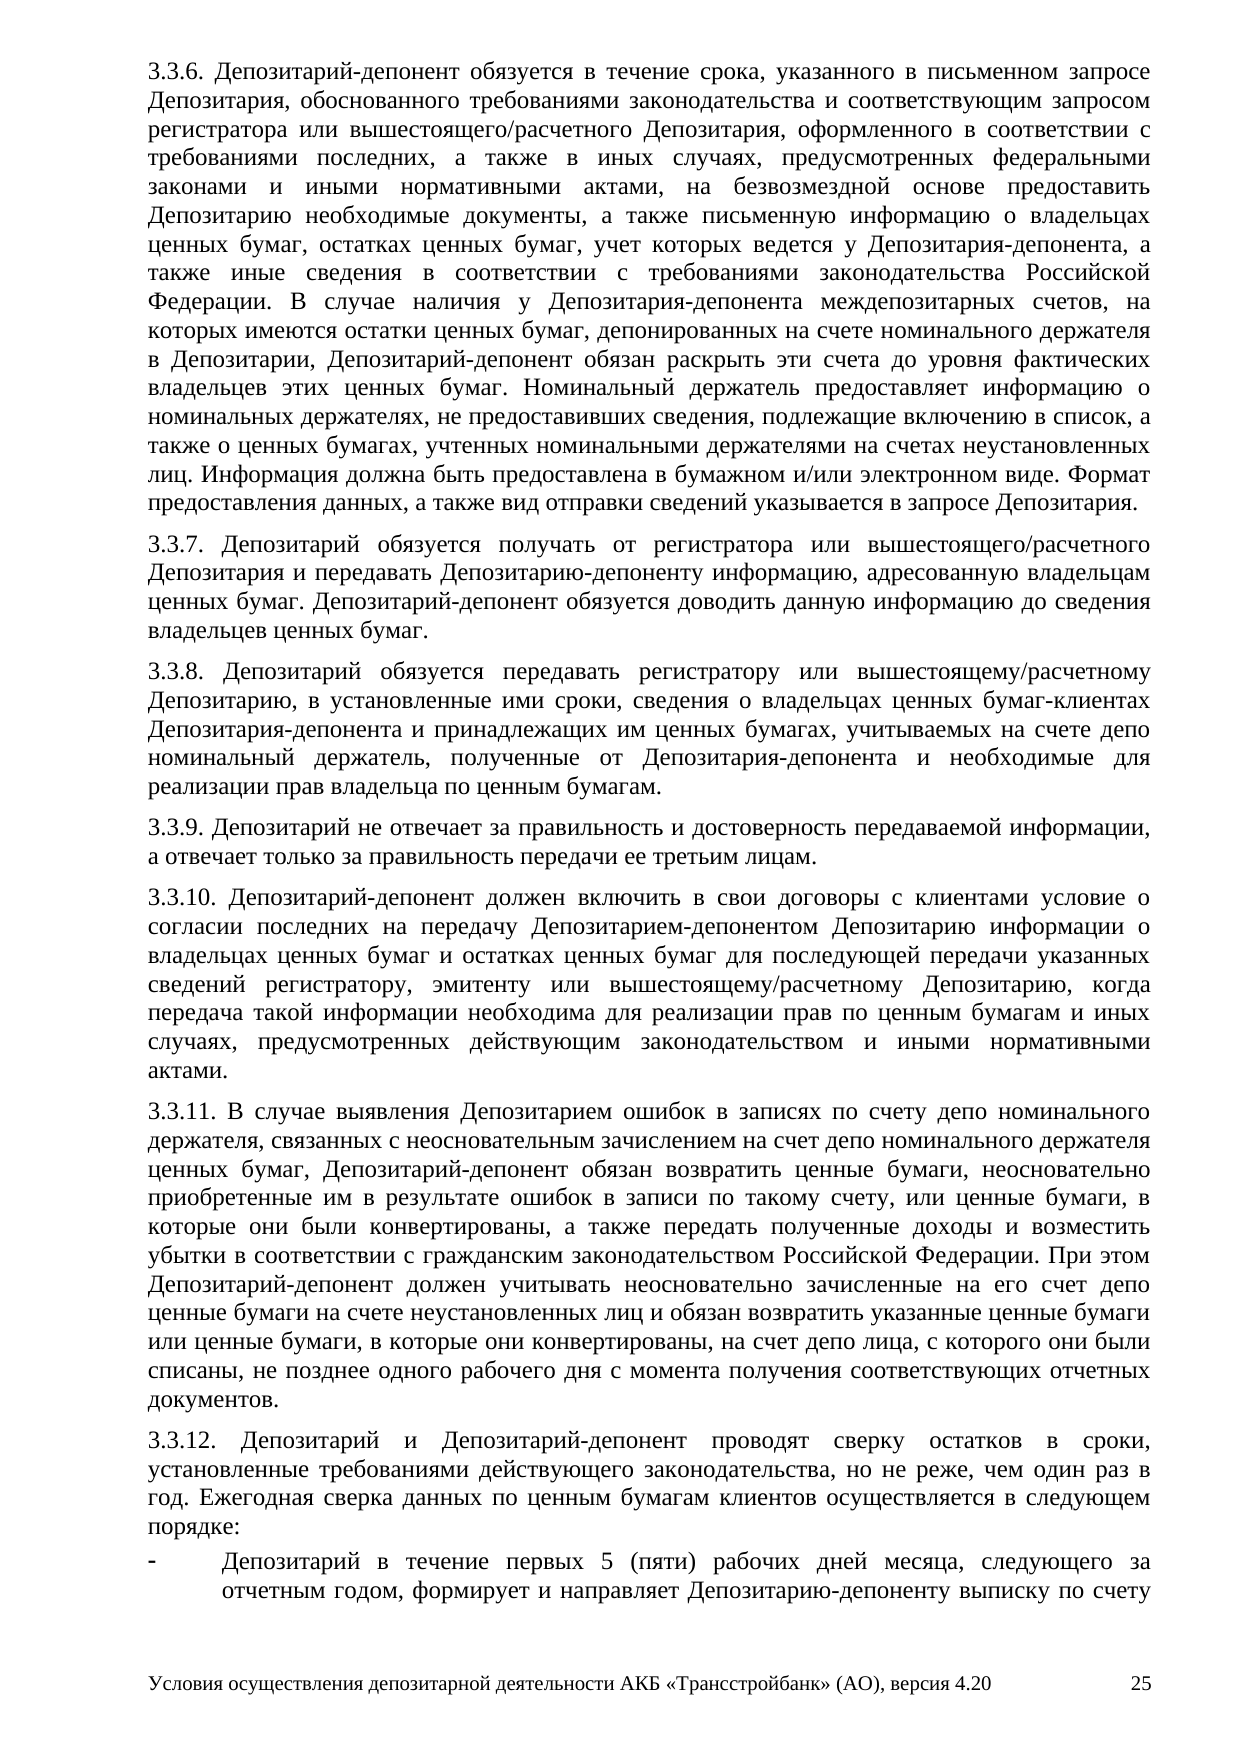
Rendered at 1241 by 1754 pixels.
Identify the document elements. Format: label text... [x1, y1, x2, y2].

text 3.3.11. В случае выявления Депозитарием ошибок в записях по счету депо номинального держателя, связанных с неосновательным зачислением на счет депо номинального держателя ценных бумаг, Депозитарий-депонент обязан возвратить ценные бумаги, неосновательно приобретенные им в результате ошибок в записи по такому счету, или ценные бумаги, в которые они были конвертированы, а также передать полученные доходы и возместить убытки в соответствии с гражданским законодательством Российской Федерации. При этом Депозитарий-депонент должен учитывать неосновательно зачисленные на его счет депо ценные бумаги на счете неустановленных лиц и обязан возвратить указанные ценные бумаги или ценные бумаги, в которые они конвертированы, на счет депо лица, с которого они были списаны, не позднее одного рабочего дня с момента получения соответствующих отчетных документов. [148, 1096, 1152, 1412]
text 3.3.10. Депозитарий-депонент должен включить в свои договоры с клиентами условие о согласии последних на передачу Депозитарием-депонентом Депозитарию информации о владельцах ценных бумаг и остатках ценных бумаг для последующей передачи указанных сведений регистратору, эмитенту или вышестоящему/расчетному Депозитарию, когда передача такой информации необходима для реализации прав по ценным бумагам и иных случаях, предусмотренных действующим законодательством и иными нормативными актами. [148, 882, 1152, 1084]
text 3.3.6. Депозитарий-депонент обязуется в течение срока, указанного в письменном запросе Депозитария, обоснованного требованиями законодательства и соответствующим запросом регистратора или вышестоящего/расчетного Депозитария, оформленного в соответствии с требованиями последних, а также в иных случаях, предусмотренных федеральными законами и иными нормативными актами, на безвозмездной основе предоставить Депозитарию необходимые документы, а также письменную информацию о владельцах ценных бумаг, остатках ценных бумаг, учет которых ведется у Депозитария-депонента, а также иные сведения в соответствии с требованиями законодательства Российской Федерации. В случае наличия у Депозитария-депонента междепозитарных счетов, на которых имеются остатки ценных бумаг, депонированных на счете номинального держателя в Депозитарии, Депозитарий-депонент обязан раскрыть эти счета до уровня фактических владельцев этих ценных бумаг. Номинальный держатель предоставляет информацию о номинальных держателях, не предоставивших сведения, подлежащие включению в список, а также о ценных бумагах, учтенных номинальными держателями на счетах неустановленных лиц. Информация должна быть предоставлена в бумажном и/или электронном виде. Формат предоставления данных, а также вид отправки сведений указывается в запросе Депозитария. [148, 56, 1152, 516]
text 3.3.7. Депозитарий обязуется получать от регистратора или вышестоящего/расчетного Депозитария и передавать Депозитарию-депоненту информацию, адресованную владельцам ценных бумаг. Депозитарий-депонент обязуется доводить данную информацию до сведения владельцев ценных бумаг. [148, 529, 1152, 644]
text 3.3.8. Депозитарий обязуется передавать регистратору или вышестоящему/расчетному Депозитарию, в установленные ими сроки, сведения о владельцах ценных бумаг-клиентах Депозитария-депонента и принадлежащих им ценных бумагах, учитываемых на счете депо номинальный держатель, полученные от Депозитария-депонента и необходимые для реализации прав владельца по ценным бумагам. [148, 656, 1152, 800]
text 3.3.9. Депозитарий не отвечает за правильность и достоверность передаваемой информации, а отвечает только за правильность передачи ее третьим лицам. [148, 812, 1152, 870]
text 3.3.12. Депозитарий и Депозитарий-депонент проводят сверку остатков в сроки, установленные требованиями действующего законодательства, но не реже, чем один раз в год. Ежегодная сверка данных по ценным бумагам клиентов осуществляется в следующем порядке: [148, 1425, 1152, 1540]
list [148, 1546, 1152, 1604]
